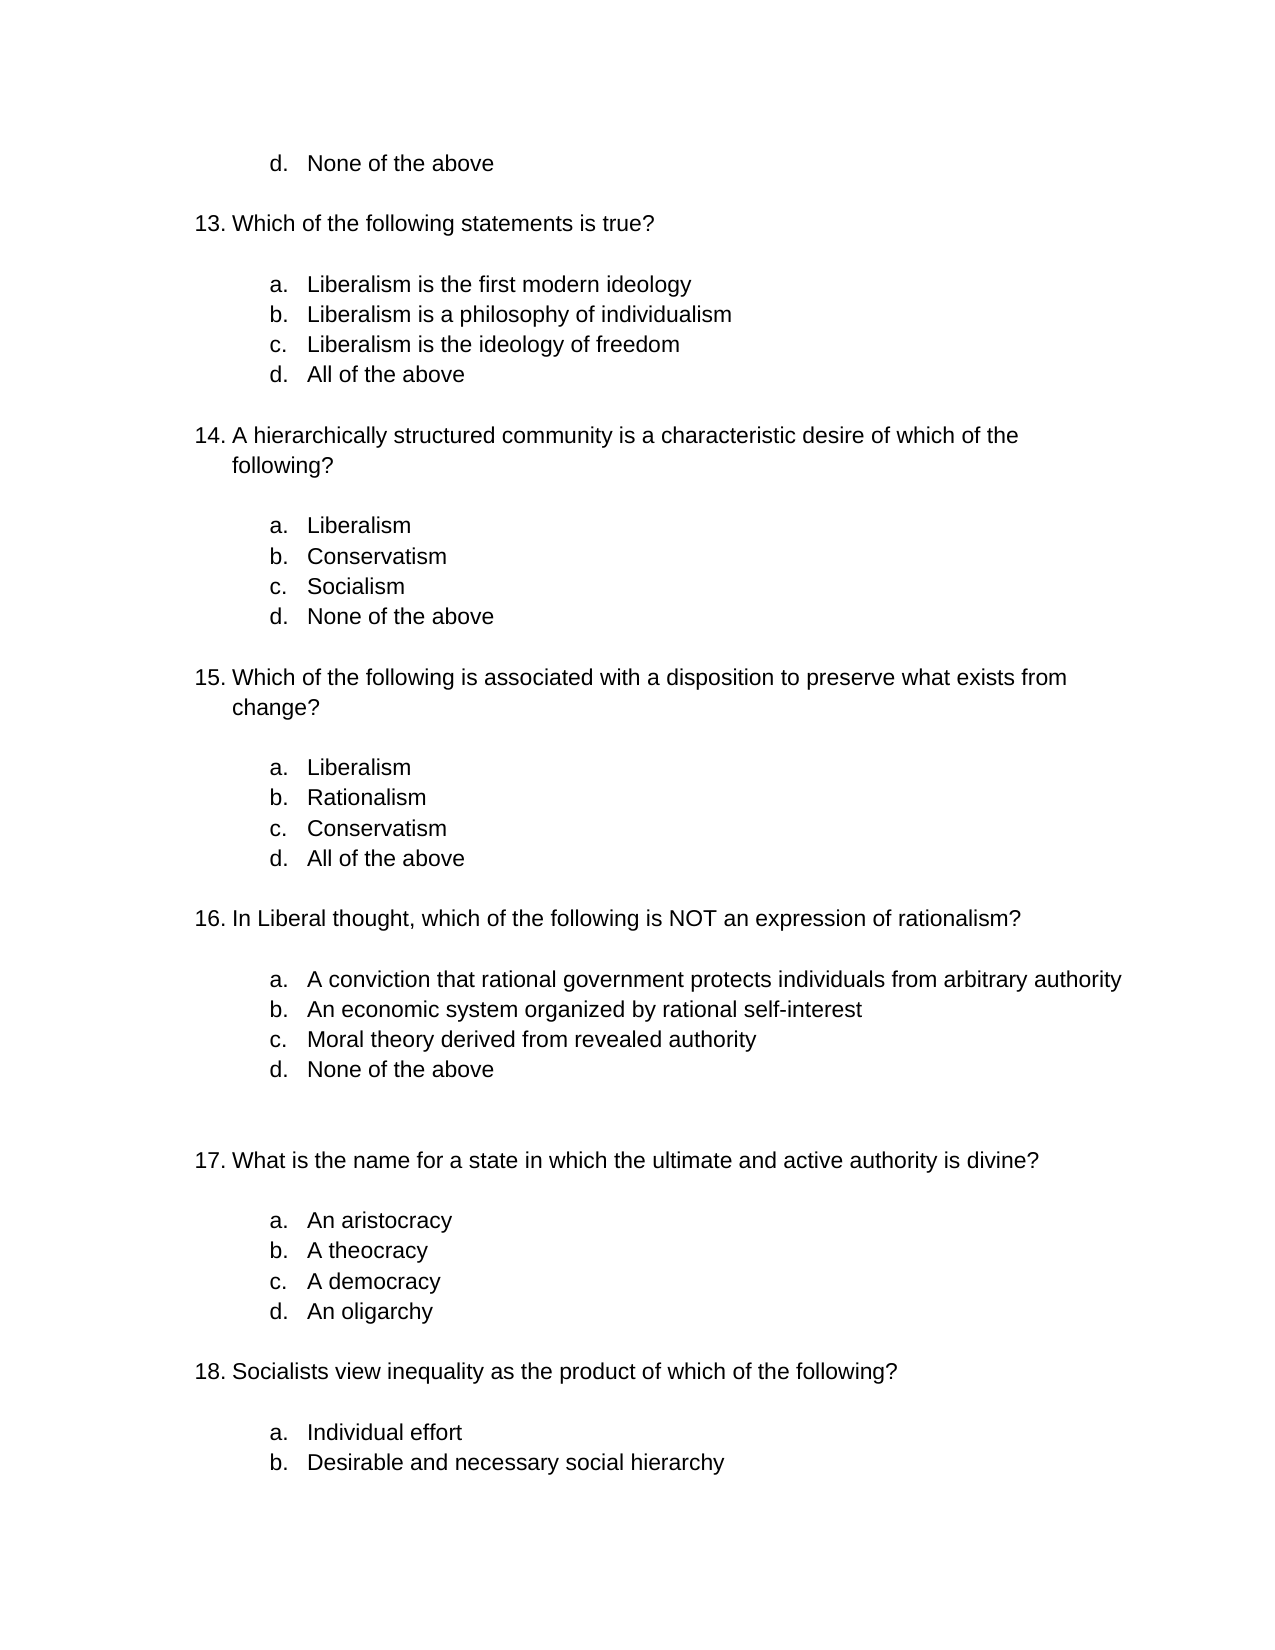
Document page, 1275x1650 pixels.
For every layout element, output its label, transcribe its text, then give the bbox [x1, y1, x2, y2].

list Liberalism is the ideology of freedom [269, 331, 1125, 358]
list A democracy [269, 1268, 1125, 1294]
list Which of the following is associated with a disposition to preserve what exists from change? [194, 663, 1125, 720]
list Desirable and necessary social hierarchy [269, 1449, 1125, 1475]
list Socialists view inequality as the product of which of the following? [194, 1358, 1125, 1385]
list None of the above [269, 603, 1125, 629]
list Conservatism [269, 814, 1125, 841]
list A theocracy [269, 1237, 1125, 1264]
list A conviction that rational government protects individuals from arbitrary authority [269, 966, 1125, 992]
list Liberalism is a philosophy of individualism [269, 301, 1125, 327]
list Liberalism [269, 512, 1125, 539]
list In Liberal thought, which of the following is NOT an expression of rationalism? [194, 905, 1125, 932]
list None of the above [269, 150, 1125, 176]
list Socialism [269, 573, 1125, 599]
list An economic system organized by rational self-interest [269, 996, 1125, 1022]
list Individual effort [269, 1419, 1125, 1445]
list Which of the following statements is true? [194, 210, 1125, 237]
list None of the above [269, 1056, 1125, 1083]
list Rationalism [269, 784, 1125, 811]
list Liberalism is the first modern ideology [269, 271, 1125, 297]
list What is the name for a state in which the ultimate and active authority is divine? [194, 1147, 1125, 1173]
list Moral theory derived from revealed authority [269, 1026, 1125, 1052]
list All of the above [269, 845, 1125, 871]
list A hierarchically structured community is a characteristic desire of which of the following? [194, 422, 1125, 478]
list Liberalism [269, 754, 1125, 781]
list All of the above [269, 361, 1125, 388]
list Conservatism [269, 543, 1125, 569]
list An oligarchy [269, 1298, 1125, 1324]
list An aristocracy [269, 1207, 1125, 1234]
